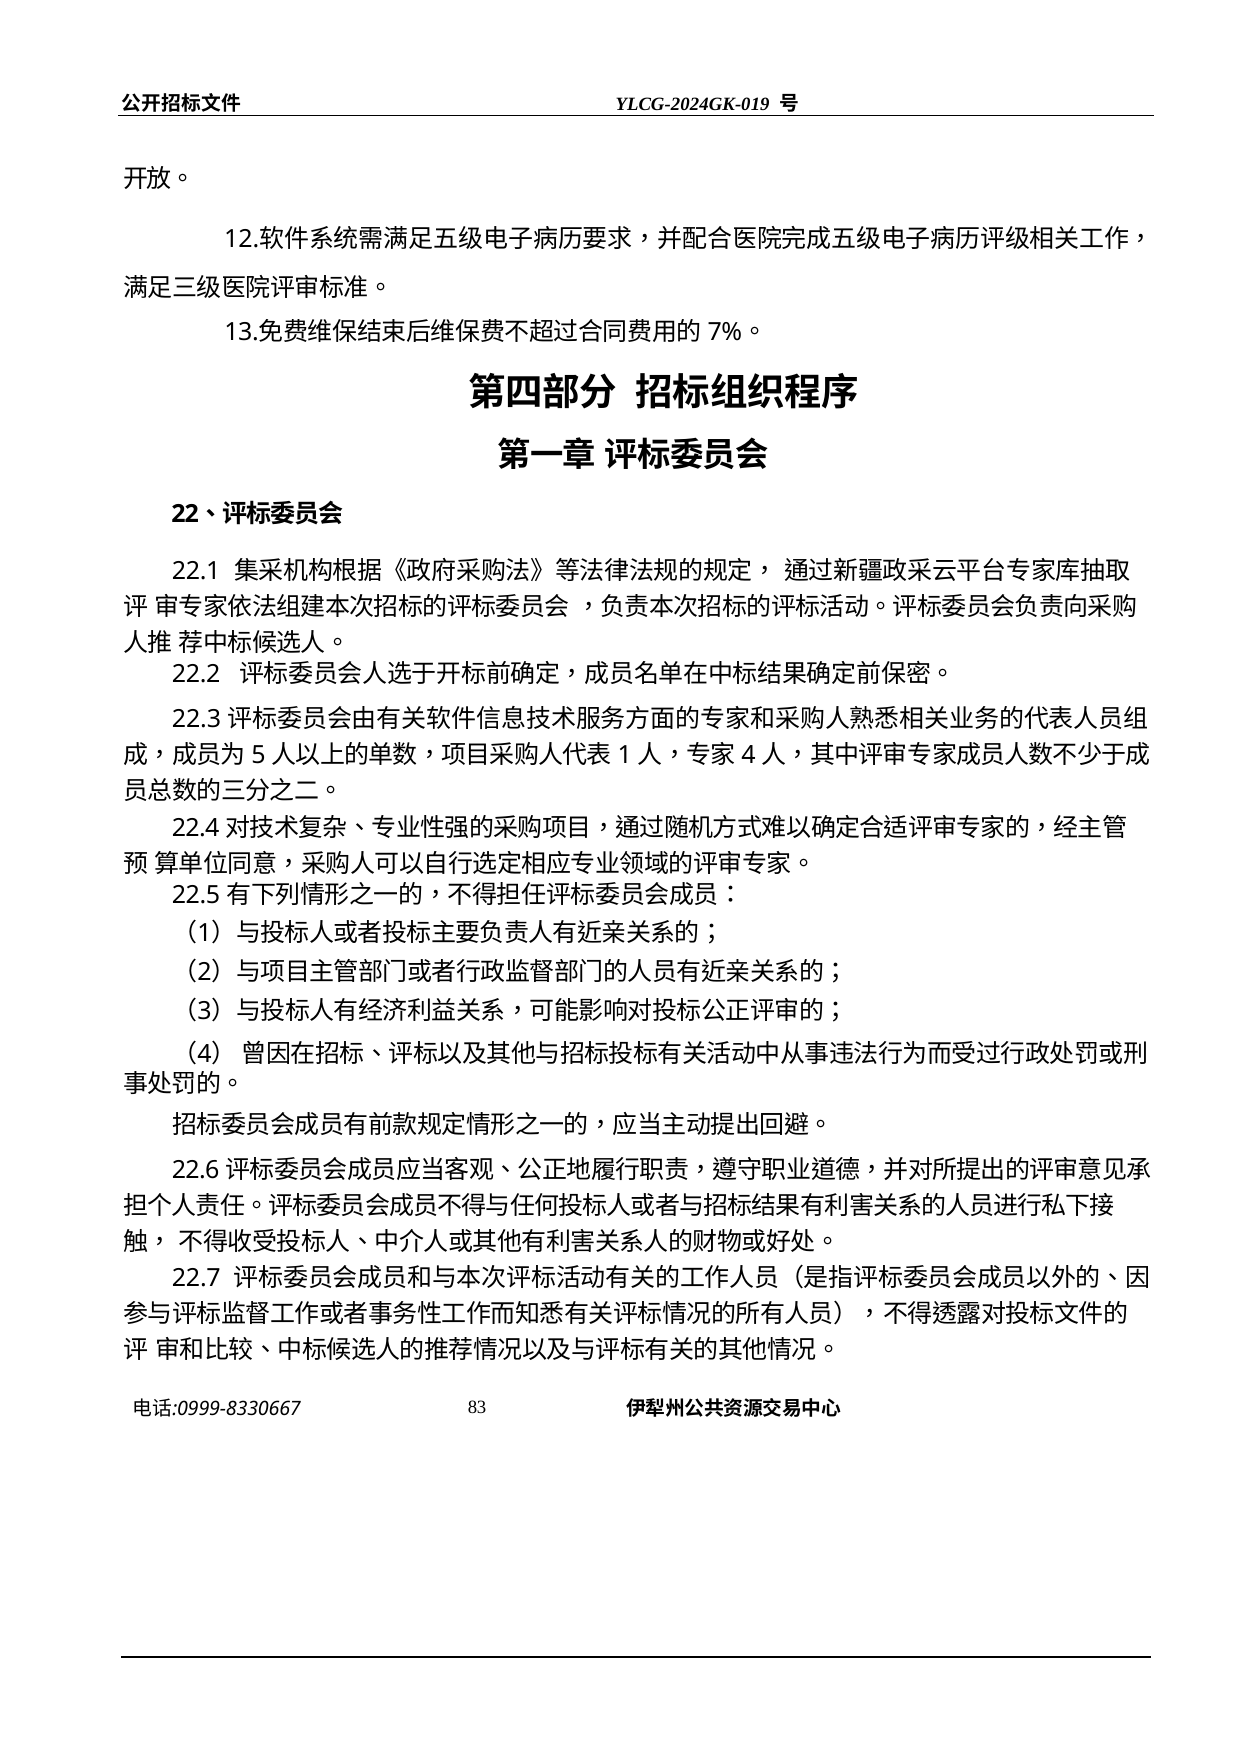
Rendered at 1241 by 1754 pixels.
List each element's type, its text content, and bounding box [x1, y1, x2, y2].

text （3）与投标人有经济利益关系，可能影响对投标公正评审的； [172, 999, 1161, 1024]
text 13.免费维保结束后维保费不超过合同费用的 7%。 [224, 319, 1161, 346]
text 开放。 [123, 166, 1161, 193]
text 22.6 评标委员会成员应当客观、公正地履行职责，遵守职业道德，并对所提出的评审意见承 担个人责任。评标委员会成员不得与任何投标人或者与招标结果有利害关系的人员进行私下接触， 不得收受投标人、中介人或其他有利害关系人的财物或好处。 [123, 1151, 1161, 1257]
text 22.2 评标委员会人选于开标前确定，成员名单在中标结果确定前保密。 [172, 662, 1161, 688]
text （1）与投标人或者投标主要负责人有近亲关系的； [172, 921, 1161, 947]
text 12.软件系统需满足五级电子病历要求，并配合医院完成五级电子病历评级相关工作， 满足三级医院评审标准。 [123, 221, 1154, 304]
text （4） 曾因在招标、评标以及其他与招标投标有关活动中从事违法行为而受过行政处罚或刑 事处罚的。 [123, 1038, 1148, 1100]
text 22.3 评标委员会由有关软件信息技术服务方面的专家和采购人熟悉相关业务的代表人员组 成，成员为 5 人以上的单数，项目采购人代表 1 人，专家 4 人，其中评审专家成员人数不少于成 员总数的三分之二。 [123, 701, 1151, 807]
text 第一章 评标委员会 [497, 434, 1161, 475]
text 电话:0999-8330667 83 伊犁州公共资源交易中心 [133, 1401, 1161, 1419]
text （2）与项目主管部门或者行政监督部门的人员有近亲关系的； [172, 960, 1161, 986]
text 招标委员会成员有前款规定情形之一的，应当主动提出回避。 [172, 1112, 1161, 1139]
text 22、评标委员会 [171, 502, 1161, 528]
text 22.1 集采机构根据《政府采购法》等法律法规的规定， 通过新疆政采云平台专家库抽取评 审专家依法组建本次招标的评标委员会 ，负责本次招标的评标活动。评标委员会负责向采购人推 荐中标候选人。 [123, 553, 1151, 659]
text 22.4 对技术复杂、专业性强的采购项目，通过随机方式难以确定合适评审专家的，经主管预 算单位同意，采购人可以自行选定相应专业领域的评审专家。 [123, 809, 1151, 879]
text 22.5 有下列情形之一的，不得担任评标委员会成员： [172, 882, 1161, 908]
text 22.7 评标委员会成员和与本次评标活动有关的工作人员（是指评标委员会成员以外的、因 参与评标监督工作或者事务性工作而知悉有关评标情况的所有人员），不得透露对投标文件的评 审和比较、中标候选人的推荐情况以及与评标有关的其他情况。 [123, 1260, 1151, 1366]
text 第四部分 招标组织程序 [468, 368, 1161, 414]
